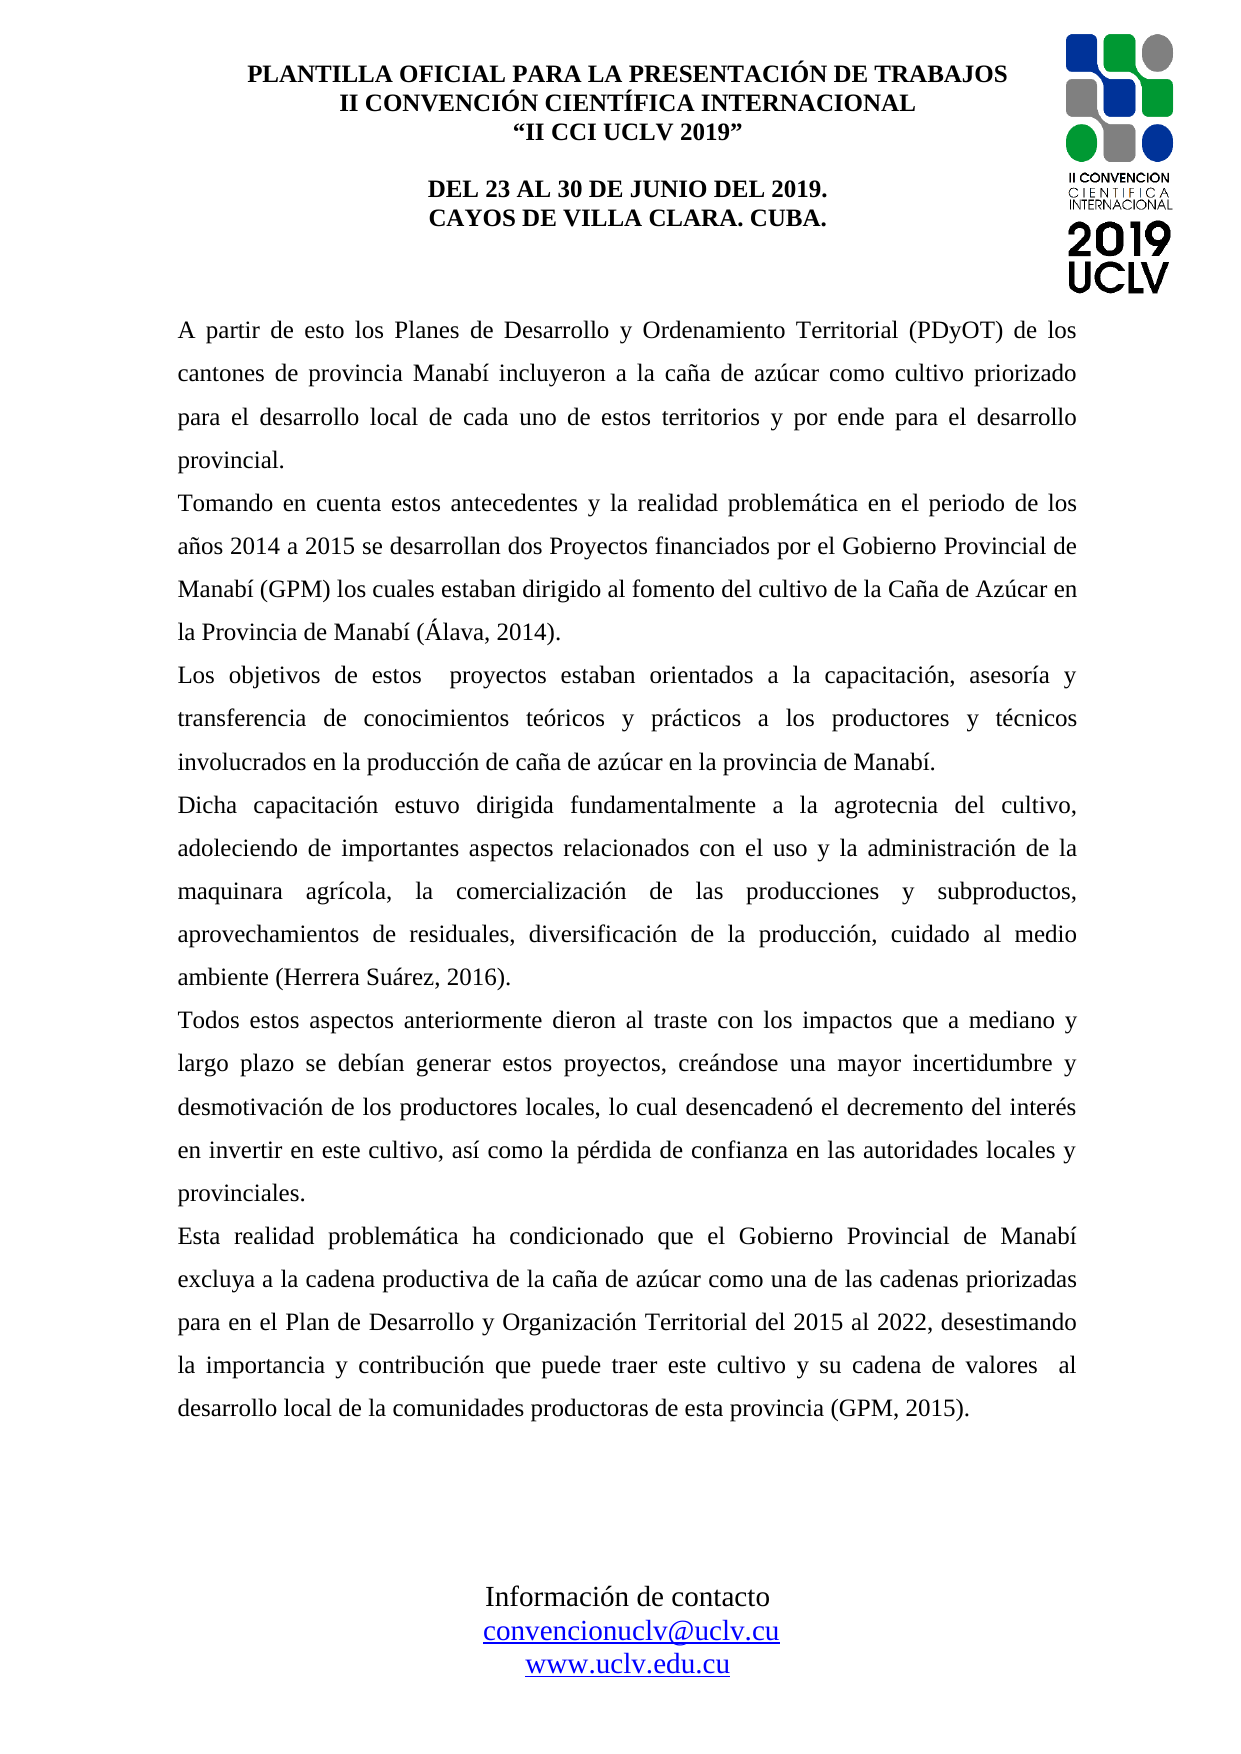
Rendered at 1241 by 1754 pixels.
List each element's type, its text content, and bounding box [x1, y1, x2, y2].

text Tomando en cuenta estos antecedentes y la realidad problemática en el periodo de los años 2014 a 2015 se desarrollan dos Proyectos financiados por el Gobierno Provincial de Manabí (GPM) los cuales estaban dirigido al fomento del cultivo de la Caña de Azúcar en la Provincia de Manabí (Álava, 2014). [177, 488, 1078, 646]
text Esta realidad problemática ha condicionado que el Gobierno Provincial de Manabí excluya a la cadena productiva de la caña de azúcar como una de las cadenas priorizadas para en el Plan de Desarrollo y Organización Territorial del 2015 al 2022, desestimando la importancia y contribución que puede traer este cultivo y su cadena de valores al desarrollo local de la comunidades productoras de esta provincia (GPM, 2015). [177, 1221, 1078, 1422]
picture [1061, 31, 1182, 303]
text A partir de esto los Planes de Desarrollo y Ordenamiento Territorial (PDyOT) de los cantones de provincia Manabí incluyeron a la caña de azúcar como cultivo priorizado para el desarrollo local de cada uno de estos territorios y por ende para el desarrollo provincial. [177, 315, 1078, 473]
text Dicha capacitación estuvo dirigida fundamentalmente a la agrotecnia del cultivo, adoleciendo de importantes aspectos relacionados con el uso y la administración de la maquinara agrícola, la comercialización de las producciones y subproductos, aprovechamientos de residuales, diversificación de la producción, cuidado al medio ambiente (Herrera Suárez, 2016). [177, 790, 1078, 991]
text Todos estos aspectos anteriormente dieron al traste con los impactos que a mediano y largo plazo se debían generar estos proyectos, creándose una mayor incertidumbre y desmotivación de los productores locales, lo cual desencadenó el decremento del interés en invertir en este cultivo, así como la pérdida de confianza en las autoridades locales y provinciales. [177, 1005, 1078, 1207]
text Los objetivos de estos proyectos estaban orientados a la capacitación, asesoría y transferencia de conocimientos teóricos y prácticos a los productores y técnicos involucrados en la producción de caña de azúcar en la provincia de Manabí. [177, 660, 1078, 775]
